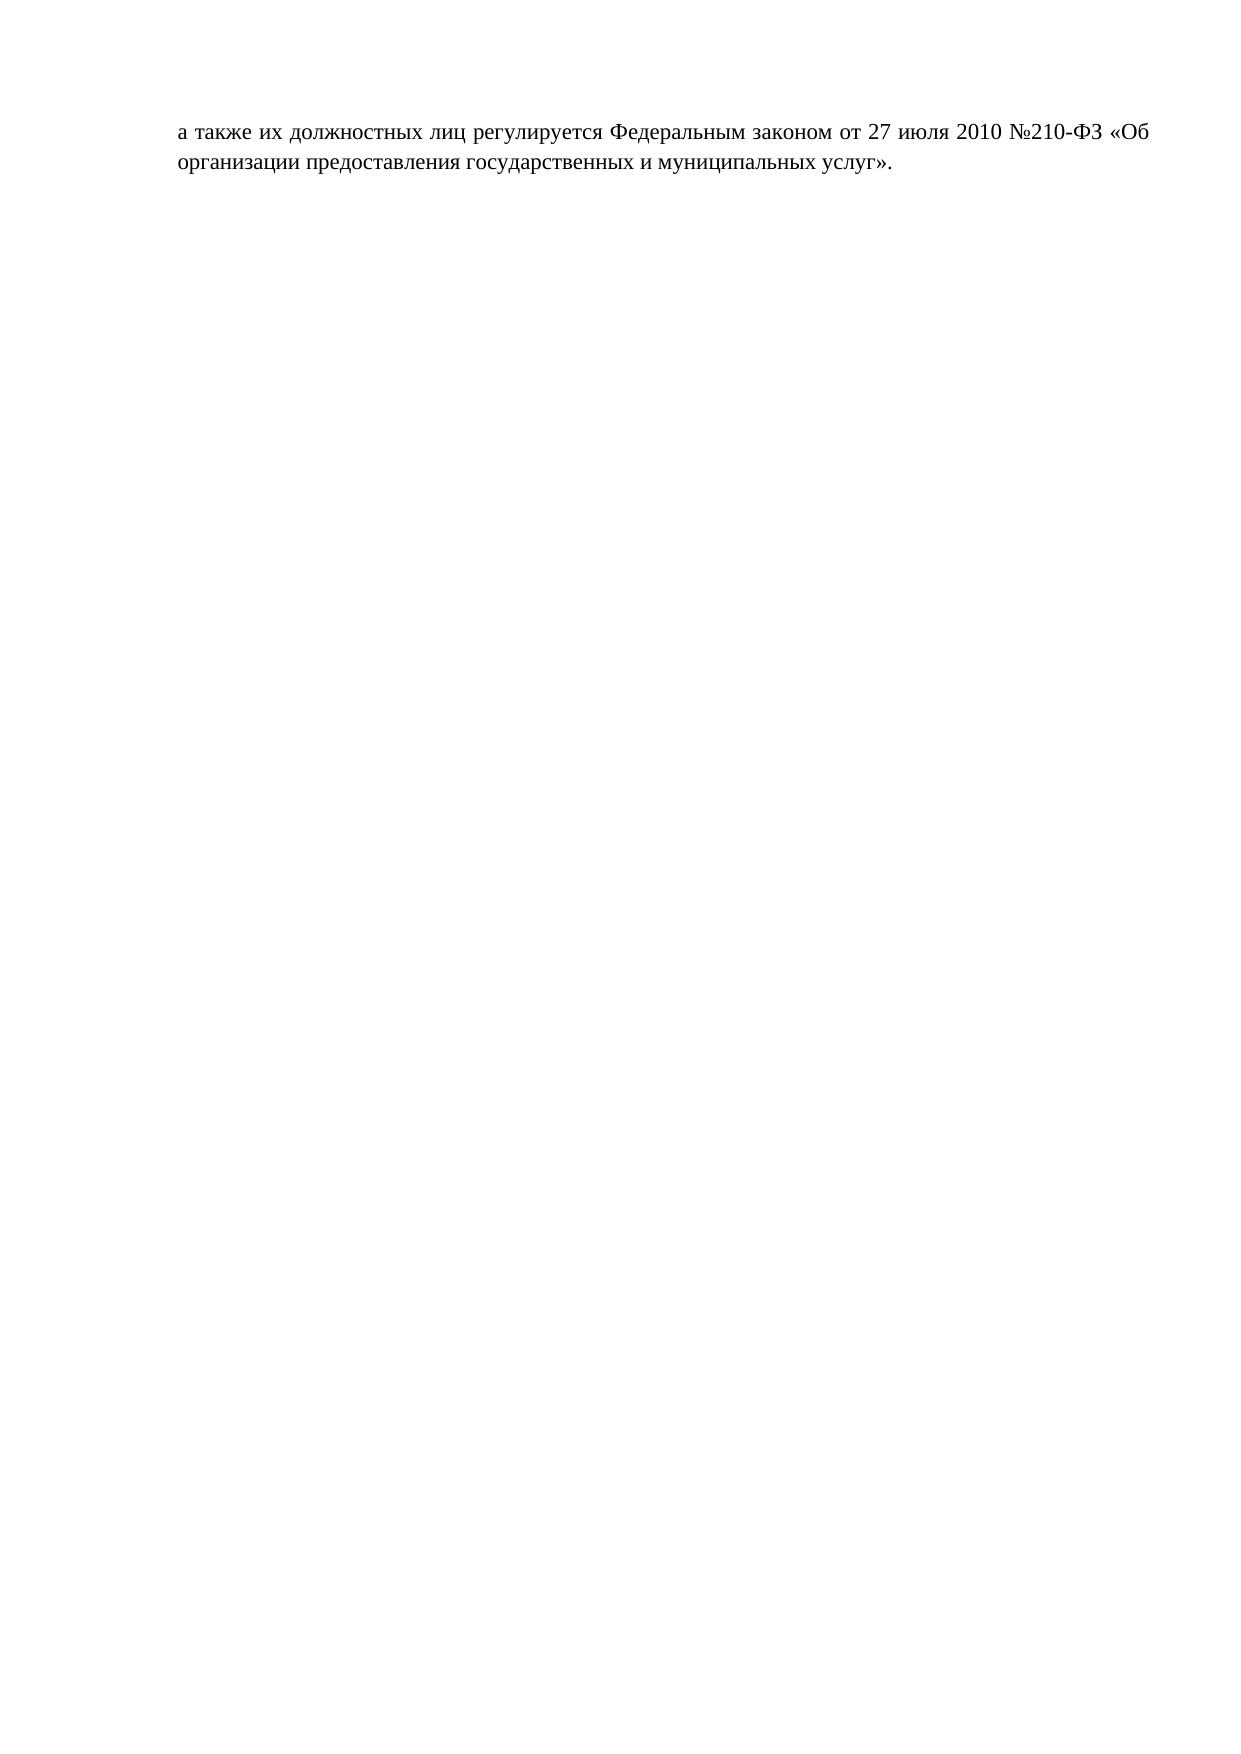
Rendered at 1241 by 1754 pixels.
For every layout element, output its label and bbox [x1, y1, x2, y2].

list [177, 118, 1151, 175]
